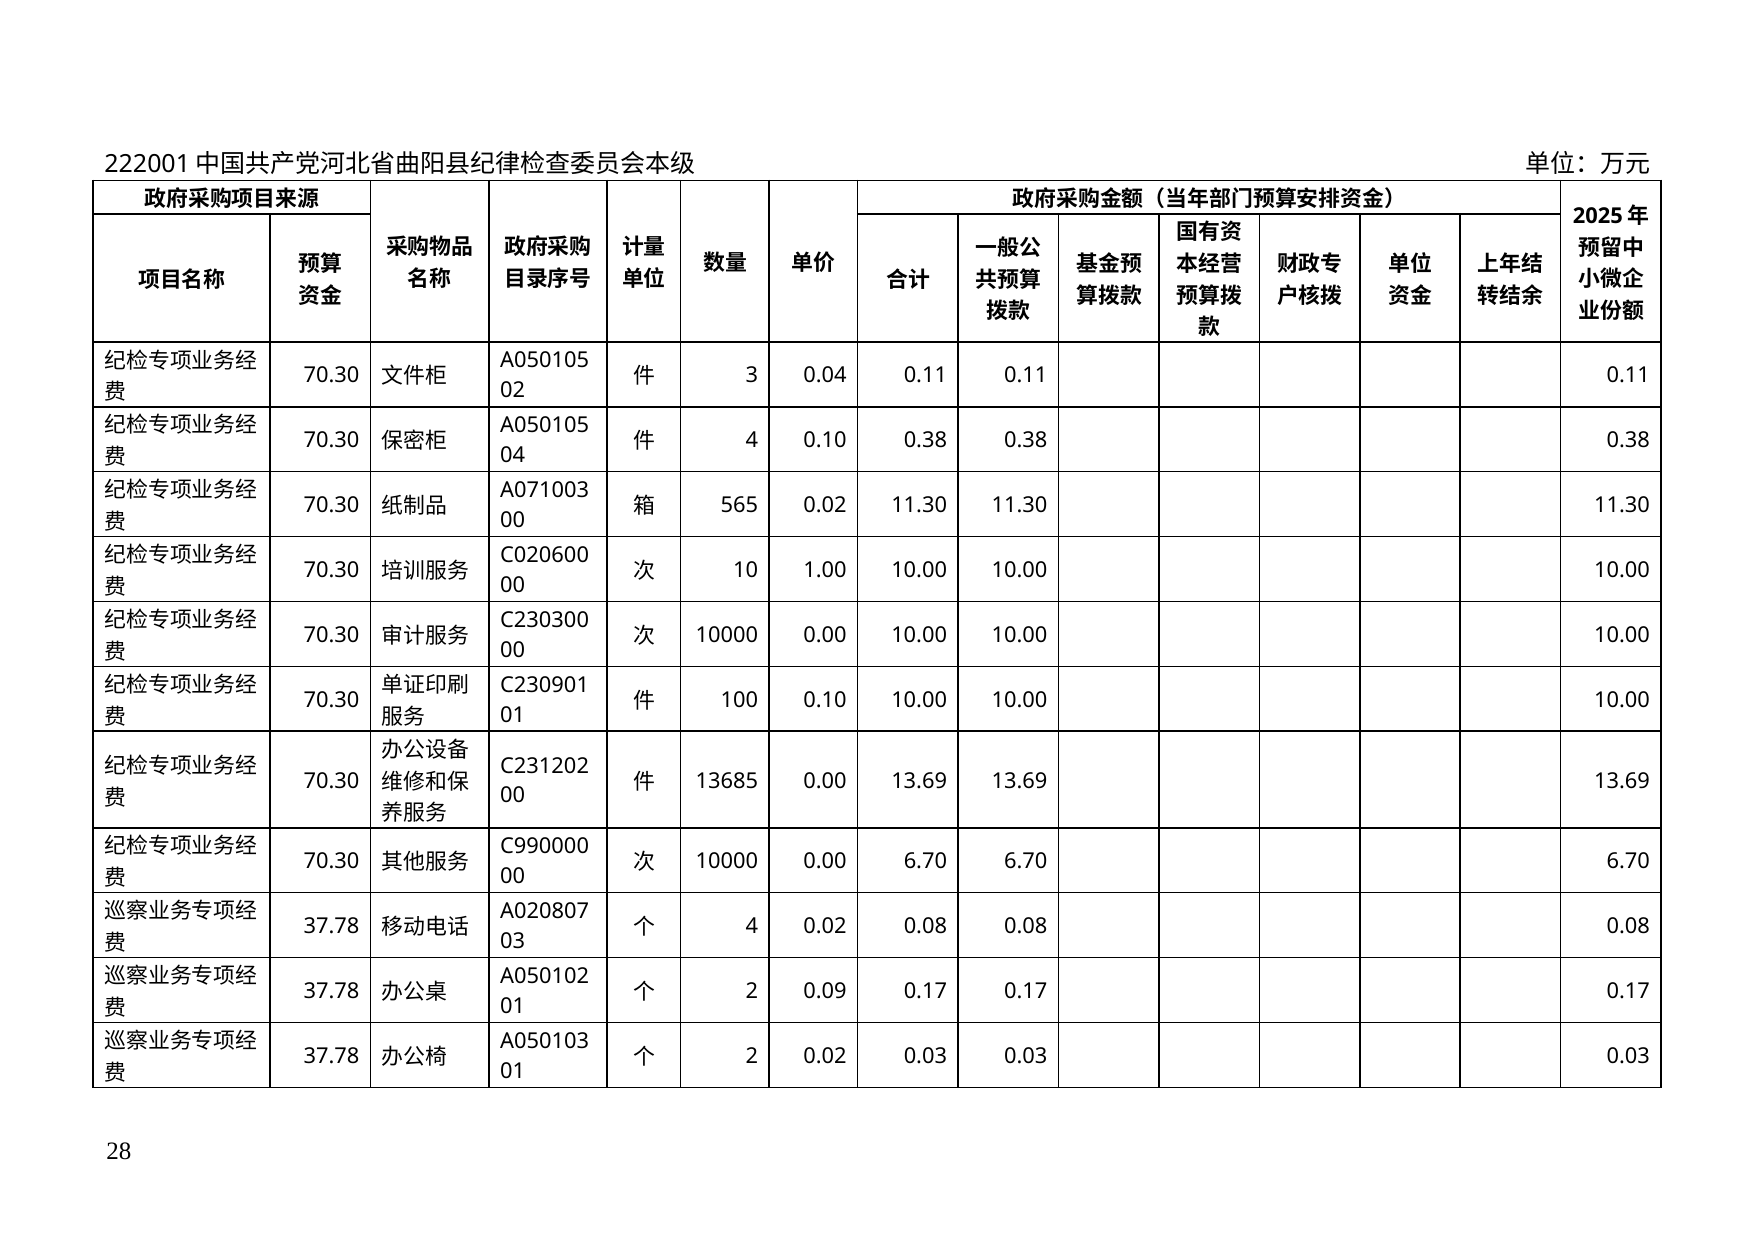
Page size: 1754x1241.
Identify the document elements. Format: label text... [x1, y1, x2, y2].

table_cell 2025年 预留中 小微企 业份额 [1561, 181, 1660, 341]
table_cell 办公椅 [371, 1023, 488, 1087]
table_cell 0.10 [770, 667, 857, 730]
table_cell [1461, 667, 1560, 730]
table_cell 保密柜 [371, 408, 488, 471]
table_cell [1160, 732, 1259, 827]
table_cell 办公设备维修和保养服务 [371, 732, 488, 827]
table_cell 个 [608, 893, 680, 957]
table_cell A05010301 [490, 1023, 606, 1087]
table_cell 国有资本经营预算拨款 [1160, 215, 1259, 341]
table_cell 6.70 [858, 829, 957, 892]
table_cell [1361, 667, 1459, 730]
table_cell 10000 [681, 829, 768, 892]
table_cell 件 [608, 408, 680, 471]
table_cell 计量 单位 [608, 181, 680, 341]
table_cell [1361, 408, 1459, 471]
table_cell 0.04 [770, 343, 857, 406]
table_cell 次 [608, 602, 680, 666]
table_cell [1059, 667, 1158, 730]
table_cell [1361, 1023, 1459, 1087]
table_cell A05010502 [490, 343, 606, 406]
table_cell 纪检专项业务经费 [94, 343, 269, 406]
table_cell [1160, 829, 1259, 892]
table_cell [1260, 343, 1359, 406]
table_cell 次 [608, 537, 680, 601]
table_cell 文件柜 [371, 343, 488, 406]
table_cell [1160, 893, 1259, 957]
table_cell [1260, 829, 1359, 892]
table_cell [1160, 667, 1259, 730]
table_cell [1461, 602, 1560, 666]
table_cell 件 [608, 732, 680, 827]
table_cell 11.30 [1561, 472, 1660, 536]
table_cell A05010504 [490, 408, 606, 471]
table_cell 0.10 [770, 408, 857, 471]
table_cell [1260, 958, 1359, 1022]
table_cell 单证印刷服务 [371, 667, 488, 730]
table_cell C23030000 [490, 602, 606, 666]
table_cell [1059, 472, 1158, 536]
table_cell 13.69 [1561, 732, 1660, 827]
table_cell 0.38 [959, 408, 1058, 471]
table_cell 10.00 [1561, 667, 1660, 730]
table_cell 审计服务 [371, 602, 488, 666]
table_cell 10.00 [858, 602, 957, 666]
table_cell 纪检专项业务经费 [94, 667, 269, 730]
table_cell 1.00 [770, 537, 857, 601]
table_cell 0.02 [770, 893, 857, 957]
table_cell [1461, 829, 1560, 892]
table_cell [1059, 408, 1158, 471]
table_cell 70.30 [271, 732, 370, 827]
table_cell 11.30 [959, 472, 1058, 536]
table_cell 政府采购项目来源 [94, 181, 370, 213]
table_cell 70.30 [271, 472, 370, 536]
table_cell 纪检专项业务经费 [94, 408, 269, 471]
table_cell 10 [681, 537, 768, 601]
table_cell 70.30 [271, 408, 370, 471]
table_cell 数量 [681, 181, 768, 341]
table_cell [1461, 537, 1560, 601]
table_cell 纪检专项业务经费 [94, 602, 269, 666]
table_cell [1361, 732, 1459, 827]
table_cell [1260, 1023, 1359, 1087]
table_cell 0.03 [959, 1023, 1058, 1087]
table_cell 个 [608, 1023, 680, 1087]
table_cell [1160, 472, 1259, 536]
table_cell [1361, 602, 1459, 666]
table_cell A05010201 [490, 958, 606, 1022]
table_cell 10.00 [959, 667, 1058, 730]
table_cell 纪检专项业务经费 [94, 829, 269, 892]
table_cell [1059, 537, 1158, 601]
table_cell 移动电话 [371, 893, 488, 957]
table_cell 0.17 [1561, 958, 1660, 1022]
table_cell 件 [608, 343, 680, 406]
table_cell 0.08 [959, 893, 1058, 957]
table_cell [1160, 1023, 1259, 1087]
table_cell 纪检专项业务经费 [94, 537, 269, 601]
table_cell 0.38 [858, 408, 957, 471]
table_cell 6.70 [1561, 829, 1660, 892]
table_cell 巡察业务专项经费 [94, 958, 269, 1022]
table_cell [1059, 602, 1158, 666]
table_cell 70.30 [271, 343, 370, 406]
table_cell 纪检专项业务经费 [94, 472, 269, 536]
table_cell [1059, 343, 1158, 406]
table_cell [1461, 893, 1560, 957]
table_cell 合计 [858, 215, 957, 341]
table_cell [1160, 602, 1259, 666]
table_cell 0.02 [770, 472, 857, 536]
table_cell [1461, 732, 1560, 827]
table_cell 13.69 [959, 732, 1058, 827]
table_cell 2 [681, 958, 768, 1022]
table_cell 单位 资金 [1361, 215, 1459, 341]
table_cell C02060000 [490, 537, 606, 601]
table_cell 0.08 [1561, 893, 1660, 957]
table_cell [1361, 537, 1459, 601]
table_cell [1260, 472, 1359, 536]
table_cell 0.11 [1561, 343, 1660, 406]
table_cell [1059, 732, 1158, 827]
table_cell 70.30 [271, 829, 370, 892]
table_cell 37.78 [271, 1023, 370, 1087]
table_cell 0.00 [770, 829, 857, 892]
table_cell 4 [681, 408, 768, 471]
table_cell 件 [608, 667, 680, 730]
table_cell 11.30 [858, 472, 957, 536]
table_cell 纪检专项业务经费 [94, 732, 269, 827]
table_cell 70.30 [271, 667, 370, 730]
table_cell 财政专户核拨 [1260, 215, 1359, 341]
table_cell [1260, 537, 1359, 601]
table_cell [1361, 829, 1459, 892]
table_cell 10.00 [858, 667, 957, 730]
table_cell [1260, 732, 1359, 827]
table_cell 政府采购目录序号 [490, 181, 606, 341]
table_cell [1260, 893, 1359, 957]
table_cell 办公桌 [371, 958, 488, 1022]
table_cell 13685 [681, 732, 768, 827]
table_cell [1059, 1023, 1158, 1087]
table_cell A07100300 [490, 472, 606, 536]
table_cell [1059, 893, 1158, 957]
table_header 单位：万元 [858, 143, 1660, 179]
table_cell 4 [681, 893, 768, 957]
table_cell 0.00 [770, 602, 857, 666]
table_cell 巡察业务专项经费 [94, 893, 269, 957]
table_cell 采购物品名称 [371, 181, 488, 341]
table_cell [1361, 343, 1459, 406]
table_cell 565 [681, 472, 768, 536]
table_cell 37.78 [271, 893, 370, 957]
table_cell 2 [681, 1023, 768, 1087]
table_cell 0.03 [858, 1023, 957, 1087]
table_cell 70.30 [271, 537, 370, 601]
table_cell 10.00 [1561, 537, 1660, 601]
table_cell [1160, 343, 1259, 406]
table_cell C23090101 [490, 667, 606, 730]
table_cell 0.00 [770, 732, 857, 827]
table_cell 10.00 [959, 537, 1058, 601]
table_header 222001中国共产党河北省曲阳县纪律检查委员会本级 [94, 143, 857, 179]
table_cell 10000 [681, 602, 768, 666]
table_cell 10.00 [959, 602, 1058, 666]
table_cell [1059, 958, 1158, 1022]
table_cell 0.03 [1561, 1023, 1660, 1087]
table_cell 0.02 [770, 1023, 857, 1087]
table_cell 上年结转结余 [1461, 215, 1560, 341]
table_cell [1361, 958, 1459, 1022]
table_cell 培训服务 [371, 537, 488, 601]
table_cell 一般公共预算拨款 [959, 215, 1058, 341]
table_cell 个 [608, 958, 680, 1022]
table_cell 项目名称 [94, 215, 269, 341]
table_cell 100 [681, 667, 768, 730]
table_cell A02080703 [490, 893, 606, 957]
table_cell 0.08 [858, 893, 957, 957]
table_cell 其他服务 [371, 829, 488, 892]
table_cell C99000000 [490, 829, 606, 892]
table_cell [1461, 408, 1560, 471]
table_cell 0.11 [858, 343, 957, 406]
table_cell [1461, 1023, 1560, 1087]
table_cell [1461, 958, 1560, 1022]
table_cell 巡察业务专项经费 [94, 1023, 269, 1087]
table_cell 70.30 [271, 602, 370, 666]
table_cell 10.00 [858, 537, 957, 601]
table_cell 预算 资金 [271, 215, 370, 341]
table_cell [1361, 893, 1459, 957]
table_cell 0.17 [858, 958, 957, 1022]
table_cell 6.70 [959, 829, 1058, 892]
table_cell [1260, 408, 1359, 471]
table_cell [1361, 472, 1459, 536]
table_cell [1059, 829, 1158, 892]
table_cell 纸制品 [371, 472, 488, 536]
table_cell [1260, 667, 1359, 730]
table_cell 13.69 [858, 732, 957, 827]
table_cell [1160, 408, 1259, 471]
table_cell 3 [681, 343, 768, 406]
table_cell 0.17 [959, 958, 1058, 1022]
table_cell 0.09 [770, 958, 857, 1022]
table_cell 单价 [770, 181, 857, 341]
table_cell [1260, 602, 1359, 666]
table_cell 0.11 [959, 343, 1058, 406]
table_cell [1160, 537, 1259, 601]
table_cell 37.78 [271, 958, 370, 1022]
table_cell 基金预算拨款 [1059, 215, 1158, 341]
table_cell [1160, 958, 1259, 1022]
table_cell [1461, 343, 1560, 406]
table_cell C23120200 [490, 732, 606, 827]
table_cell 箱 [608, 472, 680, 536]
table_cell 次 [608, 829, 680, 892]
table_cell [1461, 472, 1560, 536]
table_cell 0.38 [1561, 408, 1660, 471]
table_cell 10.00 [1561, 602, 1660, 666]
table_cell 政府采购金额（当年部门预算安排资金） [858, 181, 1560, 213]
